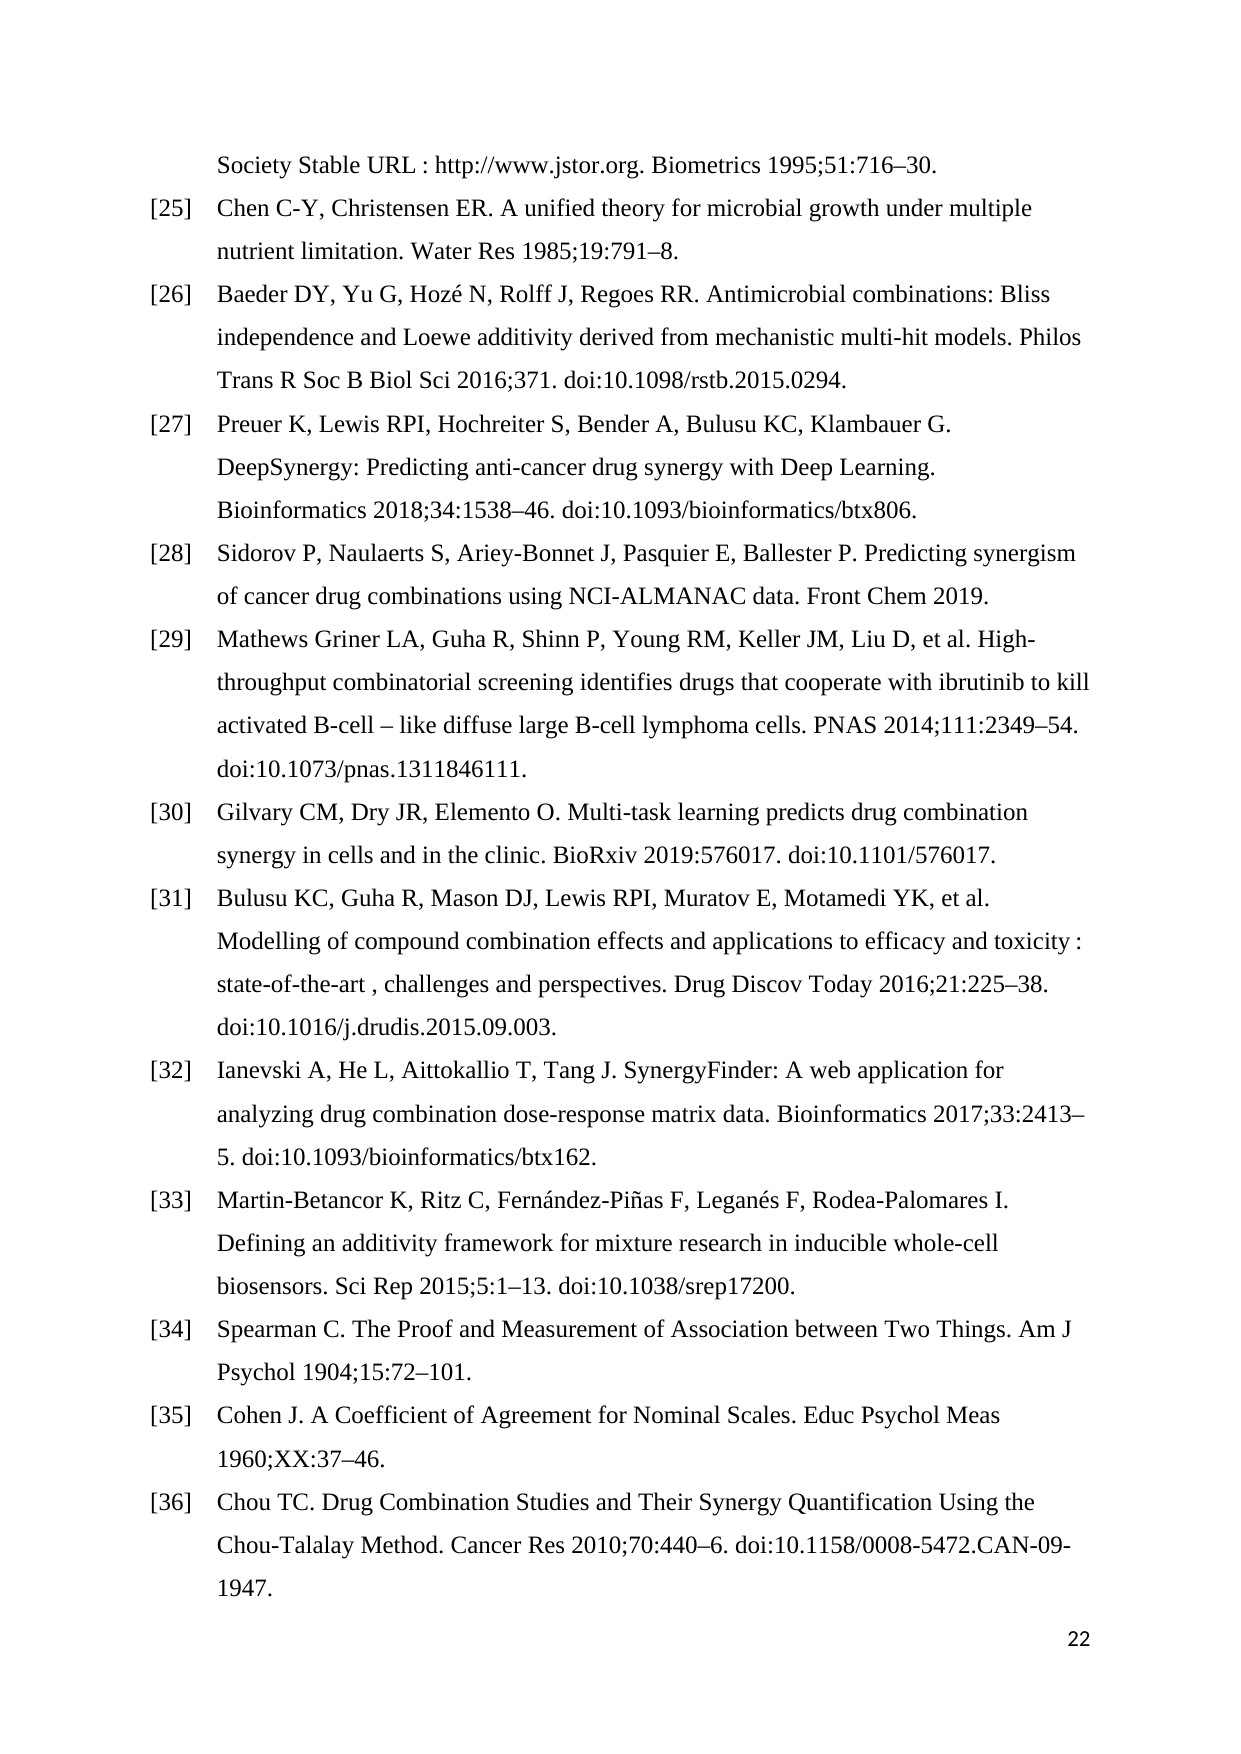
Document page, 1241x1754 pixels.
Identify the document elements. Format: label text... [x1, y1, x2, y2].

text [27] Preuer K, Lewis RPI, Hochreiter S, Bender A, Bulusu KC, Klambauer G. DeepSynergy: Predicting anti-cancer drug synergy with Deep Learning. Bioinformatics 2018;34:1538–46. doi:10.1093/bioinformatics/btx806. [150, 409, 1090, 524]
text [33] Martin-Betancor K, Ritz C, Fernández-Piñas F, Leganés F, Rodea-Palomares I. Defining an additivity framework for mixture research in inducible whole-cell biosensors. Sci Rep 2015;5:1–13. doi:10.1038/srep17200. [150, 1185, 1090, 1300]
text [35] Cohen J. A Coefficient of Agreement for Nominal Scales. Educ Psychol Meas 1960;XX:37–46. [150, 1401, 1090, 1472]
text [31] Bulusu KC, Guha R, Mason DJ, Lewis RPI, Muratov E, Motamedi YK, et al. Modelling of compound combination effects and applications to efficacy and toxicity : state-of-the-art , challenges and perspectives. Drug Discov Today 2016;21:225–38. doi:10.1016/j.drudis.2015.09.003. [150, 883, 1090, 1041]
text [30] Gilvary CM, Dry JR, Elemento O. Multi-task learning predicts drug combination synergy in cells and in the clinic. BioRxiv 2019:576017. doi:10.1101/576017. [150, 797, 1090, 869]
text [34] Spearman C. The Proof and Measurement of Association between Two Things. Am J Psychol 1904;15:72–101. [150, 1314, 1090, 1386]
text [25] Chen C-Y, Christensen ER. A unified theory for microbial growth under multiple nutrient limitation. Water Res 1985;19:791–8. [150, 193, 1090, 265]
text [28] Sidorov P, Naulaerts S, Ariey-Bonnet J, Pasquier E, Ballester P. Predicting synergism of cancer drug combinations using NCI-ALMANAC data. Front Chem 2019. [150, 538, 1090, 610]
text [26] Baeder DY, Yu G, Hozé N, Rolff J, Regoes RR. Antimicrobial combinations: Bliss independence and Loewe additivity derived from mechanistic multi-hit models. Philos Trans R Soc B Biol Sci 2016;371. doi:10.1098/rstb.2015.0294. [150, 279, 1090, 394]
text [150, 150, 1090, 179]
text [32] Ianevski A, He L, Aittokallio T, Tang J. SynergyFinder: A web application for analyzing drug combination dose-response matrix data. Bioinformatics 2017;33:2413–5. doi:10.1093/bioinformatics/btx162. [150, 1056, 1090, 1171]
text [29] Mathews Griner LA, Guha R, Shinn P, Young RM, Keller JM, Liu D, et al. High-throughput combinatorial screening identifies drugs that cooperate with ibrutinib to kill activated B-cell – like diffuse large B-cell lymphoma cells. PNAS 2014;111:2349–54. doi:10.1073/pnas.1311846111. [150, 624, 1090, 782]
text [36] Chou TC. Drug Combination Studies and Their Synergy Quantification Using the Chou-Talalay Method. Cancer Res 2010;70:440–6. doi:10.1158/0008-5472.CAN-09-1947. [150, 1487, 1090, 1602]
